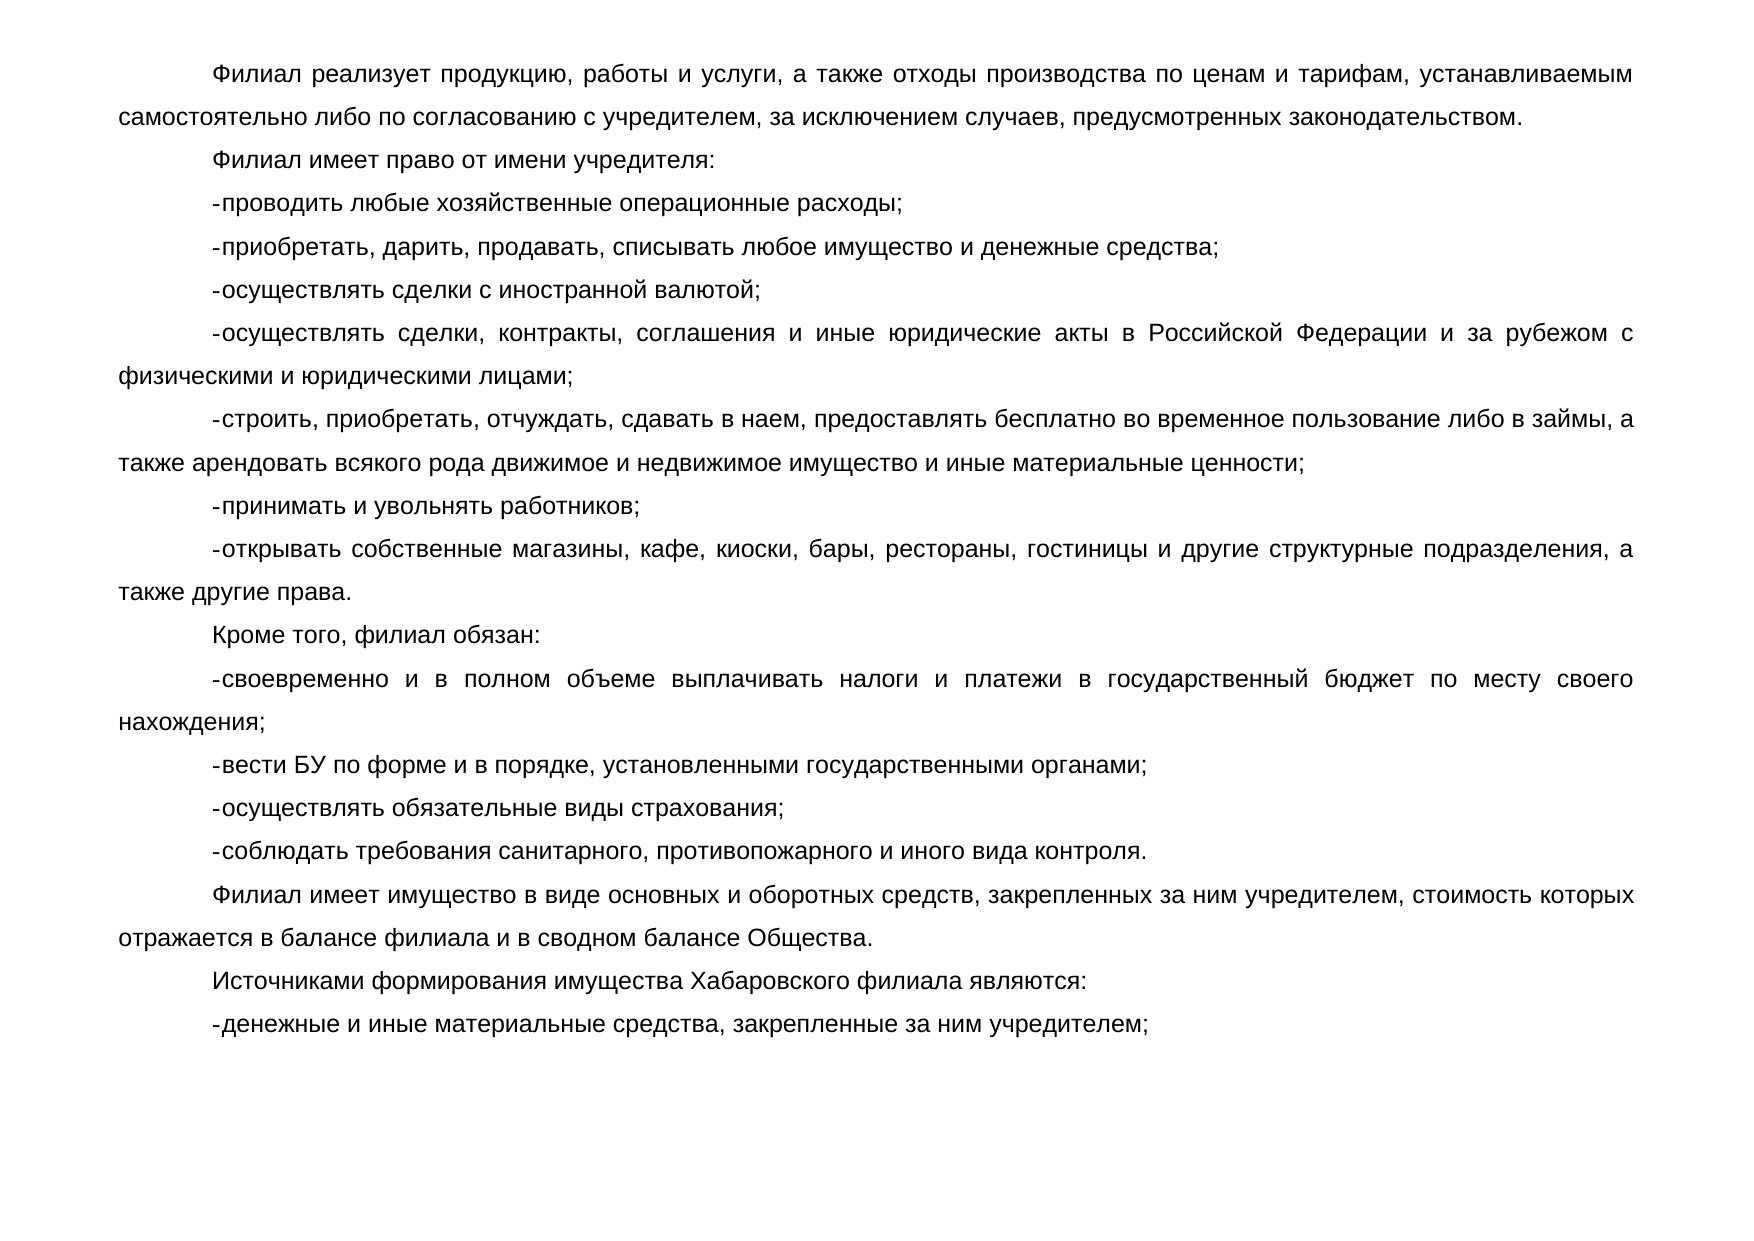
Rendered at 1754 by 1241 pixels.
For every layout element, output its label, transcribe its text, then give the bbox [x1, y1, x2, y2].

text Филиал имеет право от имени учредителя: [118, 145, 1636, 174]
text Кроме того, филиал обязан: [118, 620, 1636, 649]
list своевременно и в полном объеме выплачивать налоги и платежи в государственный бюджет по месту своего нахождения; [118, 663, 1636, 736]
text Филиал имеет имущество в виде основных и оборотных средств, закрепленных за ним учредителем, стоимость которых отражается в балансе филиала и в сводном балансе Общества. [118, 879, 1636, 951]
list осуществлять обязательные виды страхования; [118, 793, 1636, 822]
list открывать собственные магазины, кафе, киоски, бары, рестораны, гостиницы и другие структурные подразделения, а также другие права. [118, 534, 1636, 606]
text Источниками формирования имущества Хабаровского филиала являются: [118, 966, 1636, 994]
list принимать и увольнять работников; [118, 491, 1636, 520]
list вести БУ по форме и в порядке, установленными государственными органами; [118, 750, 1636, 779]
list денежные и иные материальные средства, закрепленные за ним учредителем; [118, 1009, 1636, 1038]
list приобретать, дарить, продавать, списывать любое имущество и денежные средства; [118, 232, 1636, 261]
list строить, приобретать, отчуждать, сдавать в наем, предоставлять бесплатно во временное пользование либо в займы, а также арендовать всякого рода движимое и недвижимое имущество и иные материальные ценности; [118, 404, 1636, 476]
list осуществлять сделки с иностранной валютой; [118, 275, 1636, 304]
list соблюдать требования санитарного, противопожарного и иного вида контроля. [118, 836, 1636, 865]
list осуществлять сделки, контракты, соглашения и иные юридические акты в Российской Федерации и за рубежом с физическими и юридическими лицами; [118, 318, 1636, 390]
text Филиал реализует продукцию, работы и услуги, а также отходы производства по ценам и тарифам, устанавливаемым самостоятельно либо по согласованию с учредителем, за исключением случаев, предусмотренных законодательством. [118, 59, 1636, 131]
list проводить любые хозяйственные операционные расходы; [118, 188, 1636, 217]
